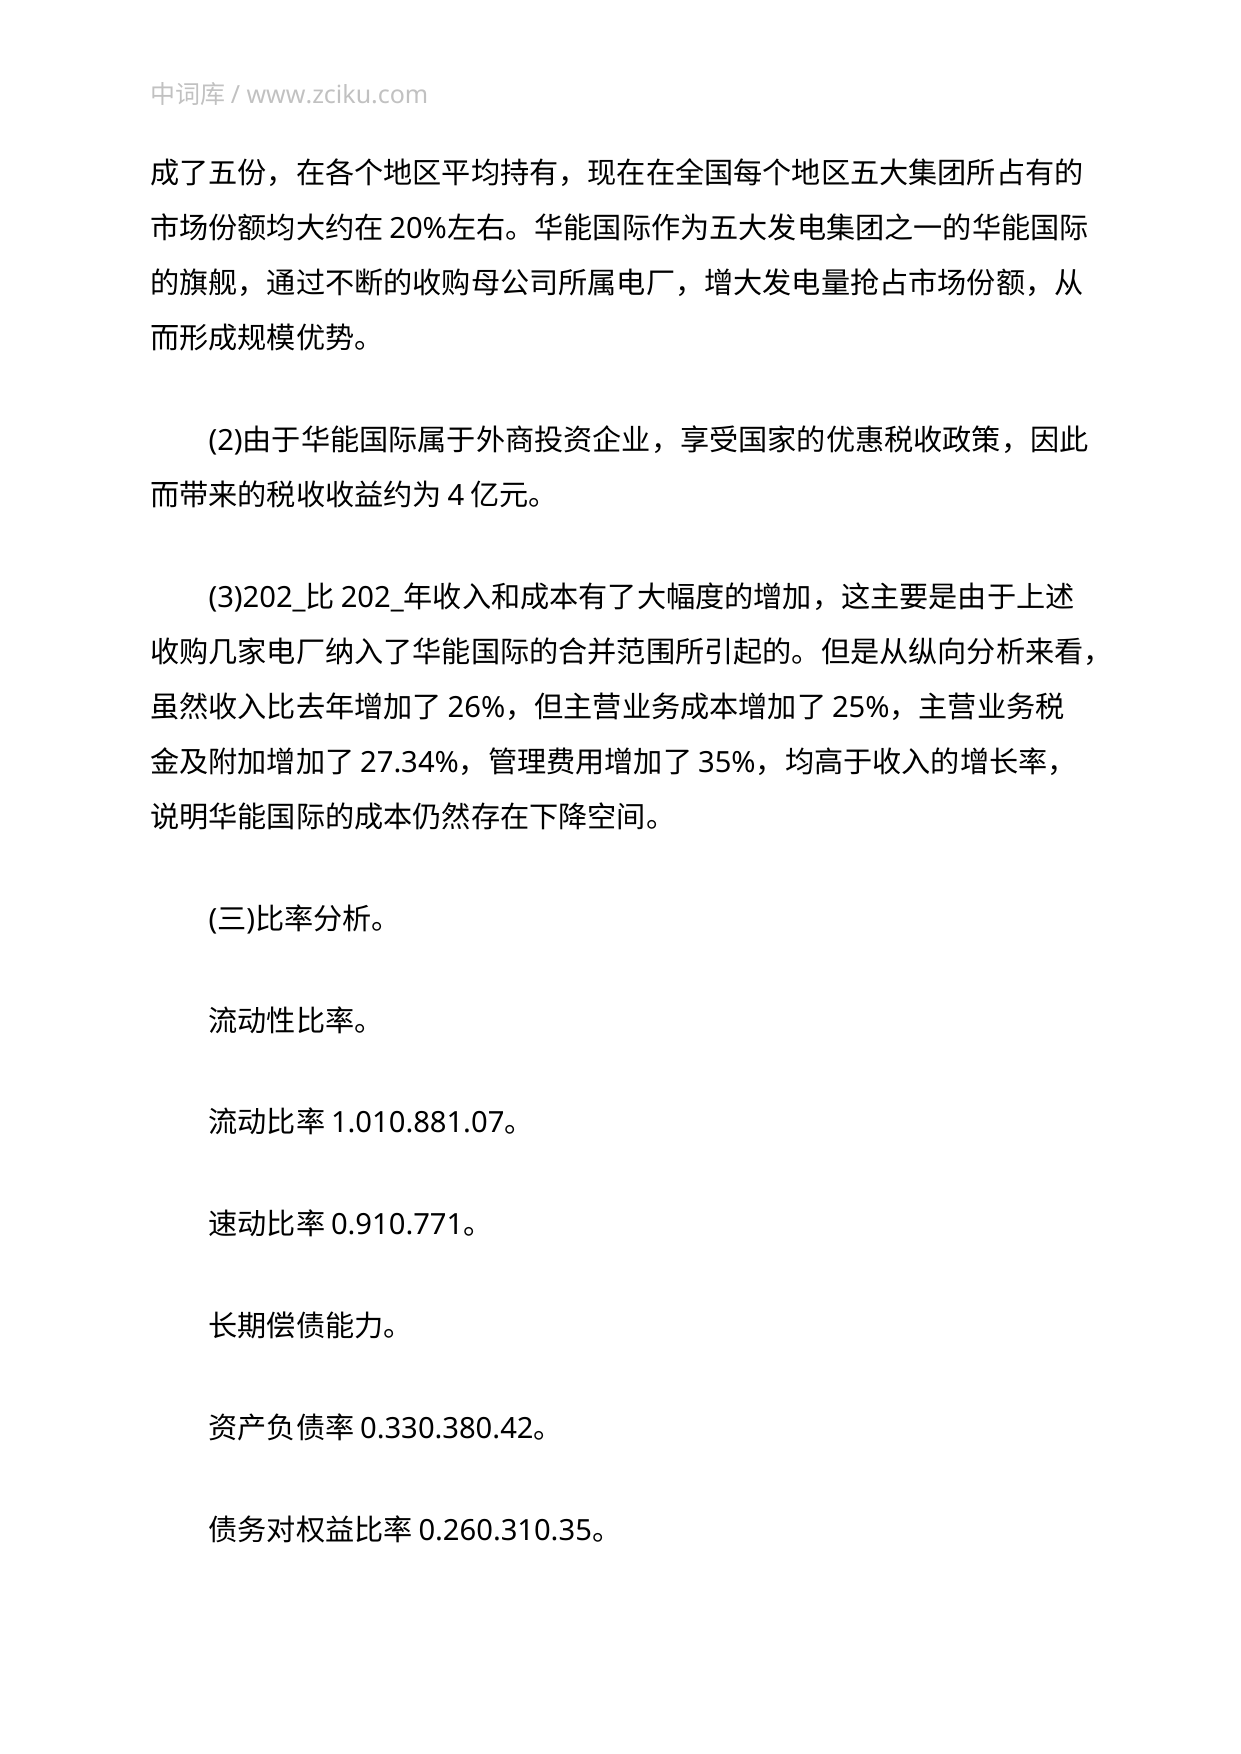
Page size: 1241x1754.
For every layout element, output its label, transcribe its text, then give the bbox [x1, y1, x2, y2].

text 长期偿债能力。 [150, 1303, 1090, 1345]
text 债务对权益比率0.260.310.35。 [150, 1507, 1090, 1549]
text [150, 150, 1090, 357]
text (2)由于华能国际属于外商投资企业，享受国家的优惠税收政策，因此而带来的税收收益约为4亿元。 [150, 417, 1090, 514]
text (3)202_比202_年收入和成本有了大幅度的增加，这主要是由于上述收购几家电厂纳入了华能国际的合并范围所引起的。但是从纵向分析来看，虽然收入比去年增加了26%，但主营业务成本增加了25%，主营业务税金及附加增加了27.34%，管理费用增加了35%，均高于收入的增长率，说明华能国际的成本仍然存在下降空间。 [150, 573, 1090, 836]
text 流动性比率。 [150, 997, 1090, 1039]
text (三)比率分析。 [150, 895, 1090, 938]
text 流动比率1.010.881.07。 [150, 1099, 1090, 1141]
text 速动比率0.910.771。 [150, 1201, 1090, 1243]
text 资产负债率0.330.380.42。 [150, 1405, 1090, 1447]
